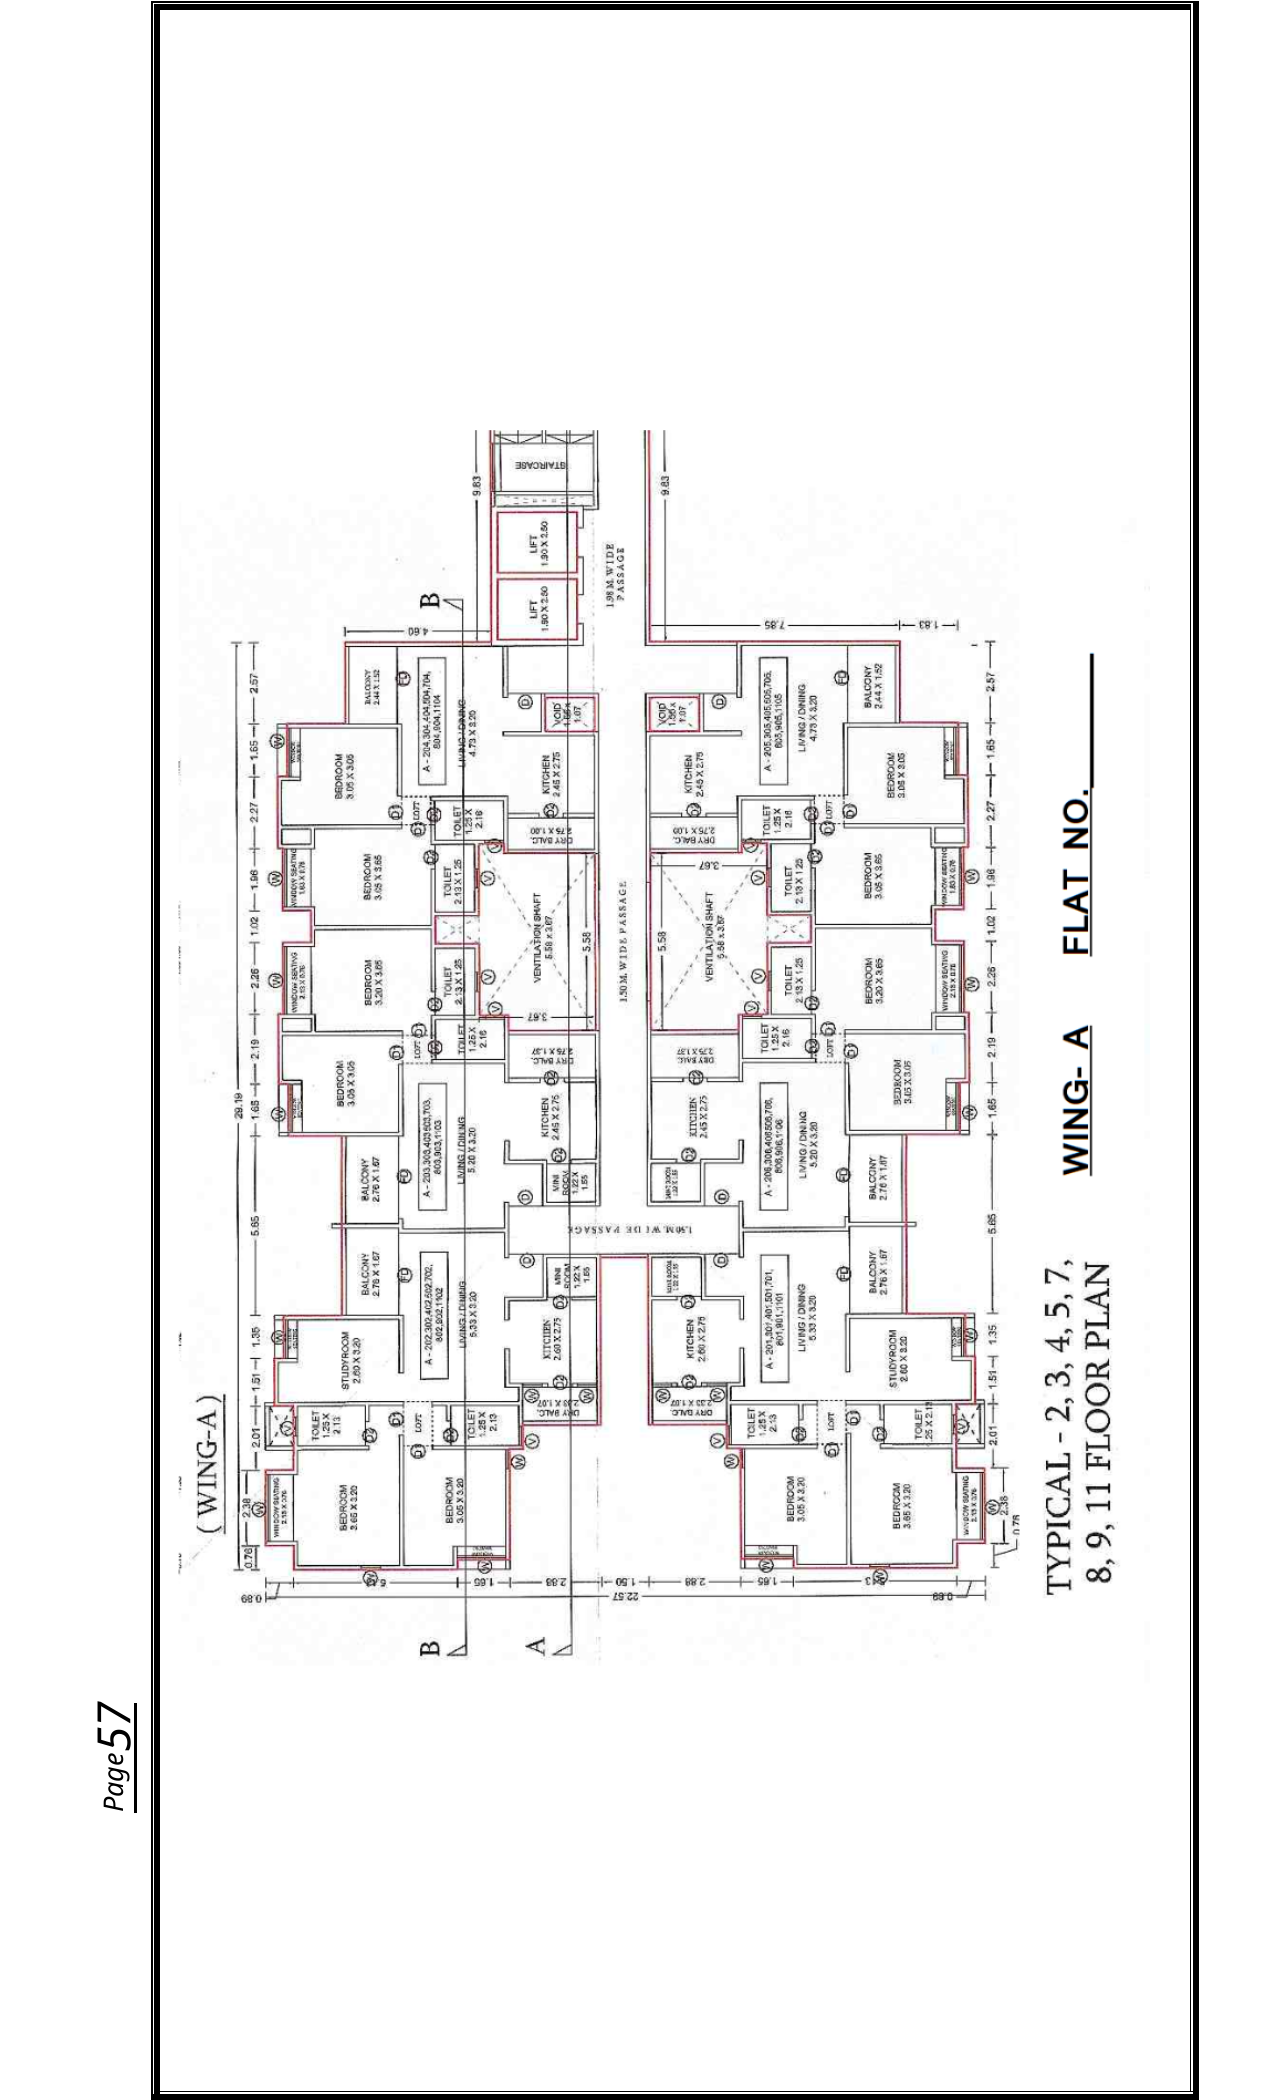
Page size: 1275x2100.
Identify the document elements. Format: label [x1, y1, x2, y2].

picture [180, 431, 1149, 1689]
